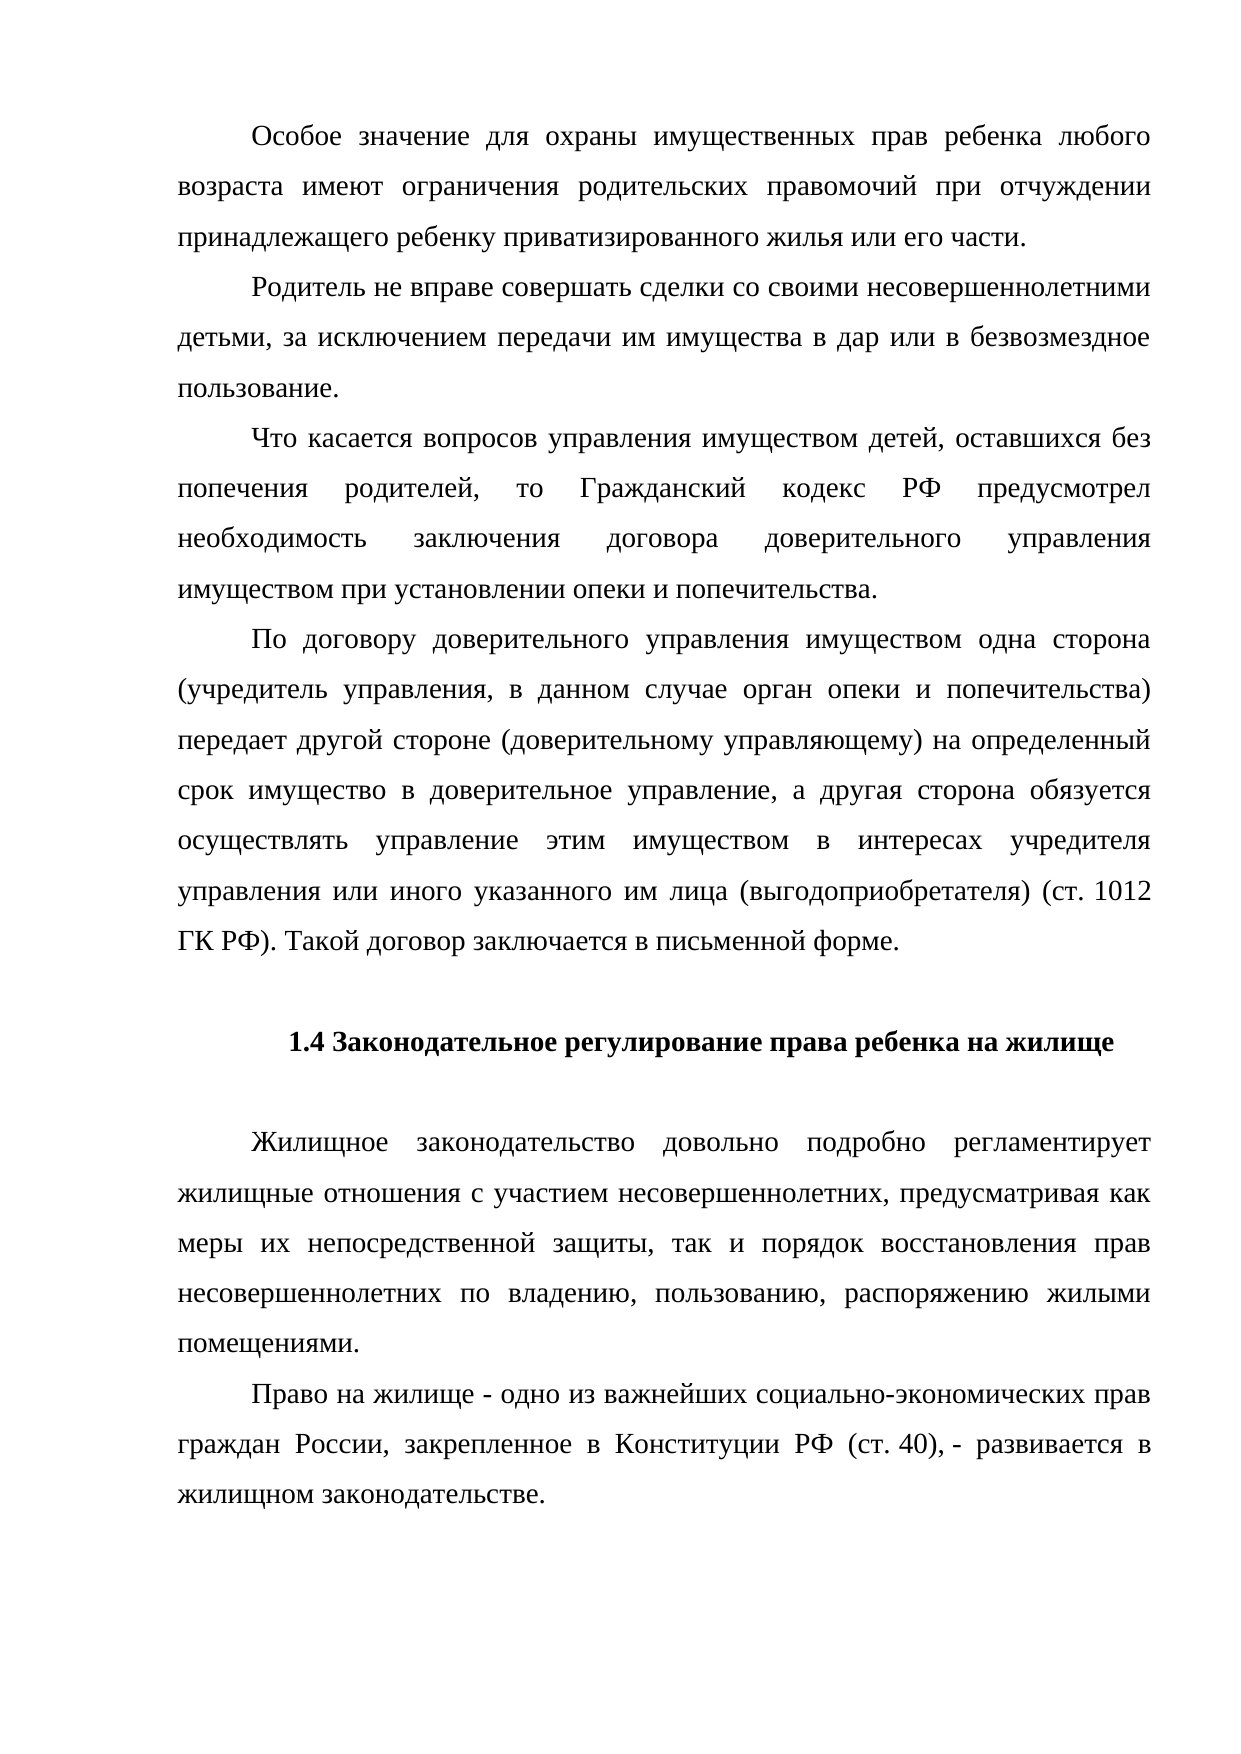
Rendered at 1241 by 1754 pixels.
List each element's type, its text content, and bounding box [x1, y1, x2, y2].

text Жилищное законодательство довольно подробно регламентирует жилищные отношения с участием несовершеннолетних, предусматривая как меры их непосредственной защиты, так и порядок восстановления прав несовершеннолетних по владению, пользованию, распоряжению жилыми помещениями. [177, 1124, 1152, 1359]
text Что касается вопросов управления имуществом детей, оставшихся без попечения родителей, то Гражданский кодекс РФ предусмотрел необходимость заключения договора доверительного управления имуществом при установлении опеки и попечительства. [177, 420, 1152, 604]
text Родитель не вправе совершать сделки со своими несовершеннолетними детьми, за исключением передачи им имущества в дар или в безвозмездное пользование. [177, 269, 1152, 403]
text Право на жилище - одно из важнейших социально-экономических прав граждан России, закрепленное в Конституции РФ (ст. 40), - развивается в жилищном законодательстве. [177, 1376, 1152, 1510]
text По договору доверительного управления имуществом одна сторона (учредитель управления, в данном случае орган опеки и попечительства) передает другой стороне (доверительному управляющему) на определенный срок имущество в доверительное управление, а другая сторона обязуется осуществлять управление этим имуществом в интересах учредителя управления или иного указанного им лица (выгодоприобретателя) (ст. 1012 ГК РФ). Такой договор заключается в письменной форме. [177, 621, 1152, 957]
text Особое значение для охраны имущественных прав ребенка любого возраста имеют ограничения родительских правомочий при отчуждении принадлежащего ребенку приватизированного жилья или его части. [177, 118, 1152, 252]
text 1.4 Законодательное регулирование права ребенка на жилище [177, 1024, 1152, 1057]
